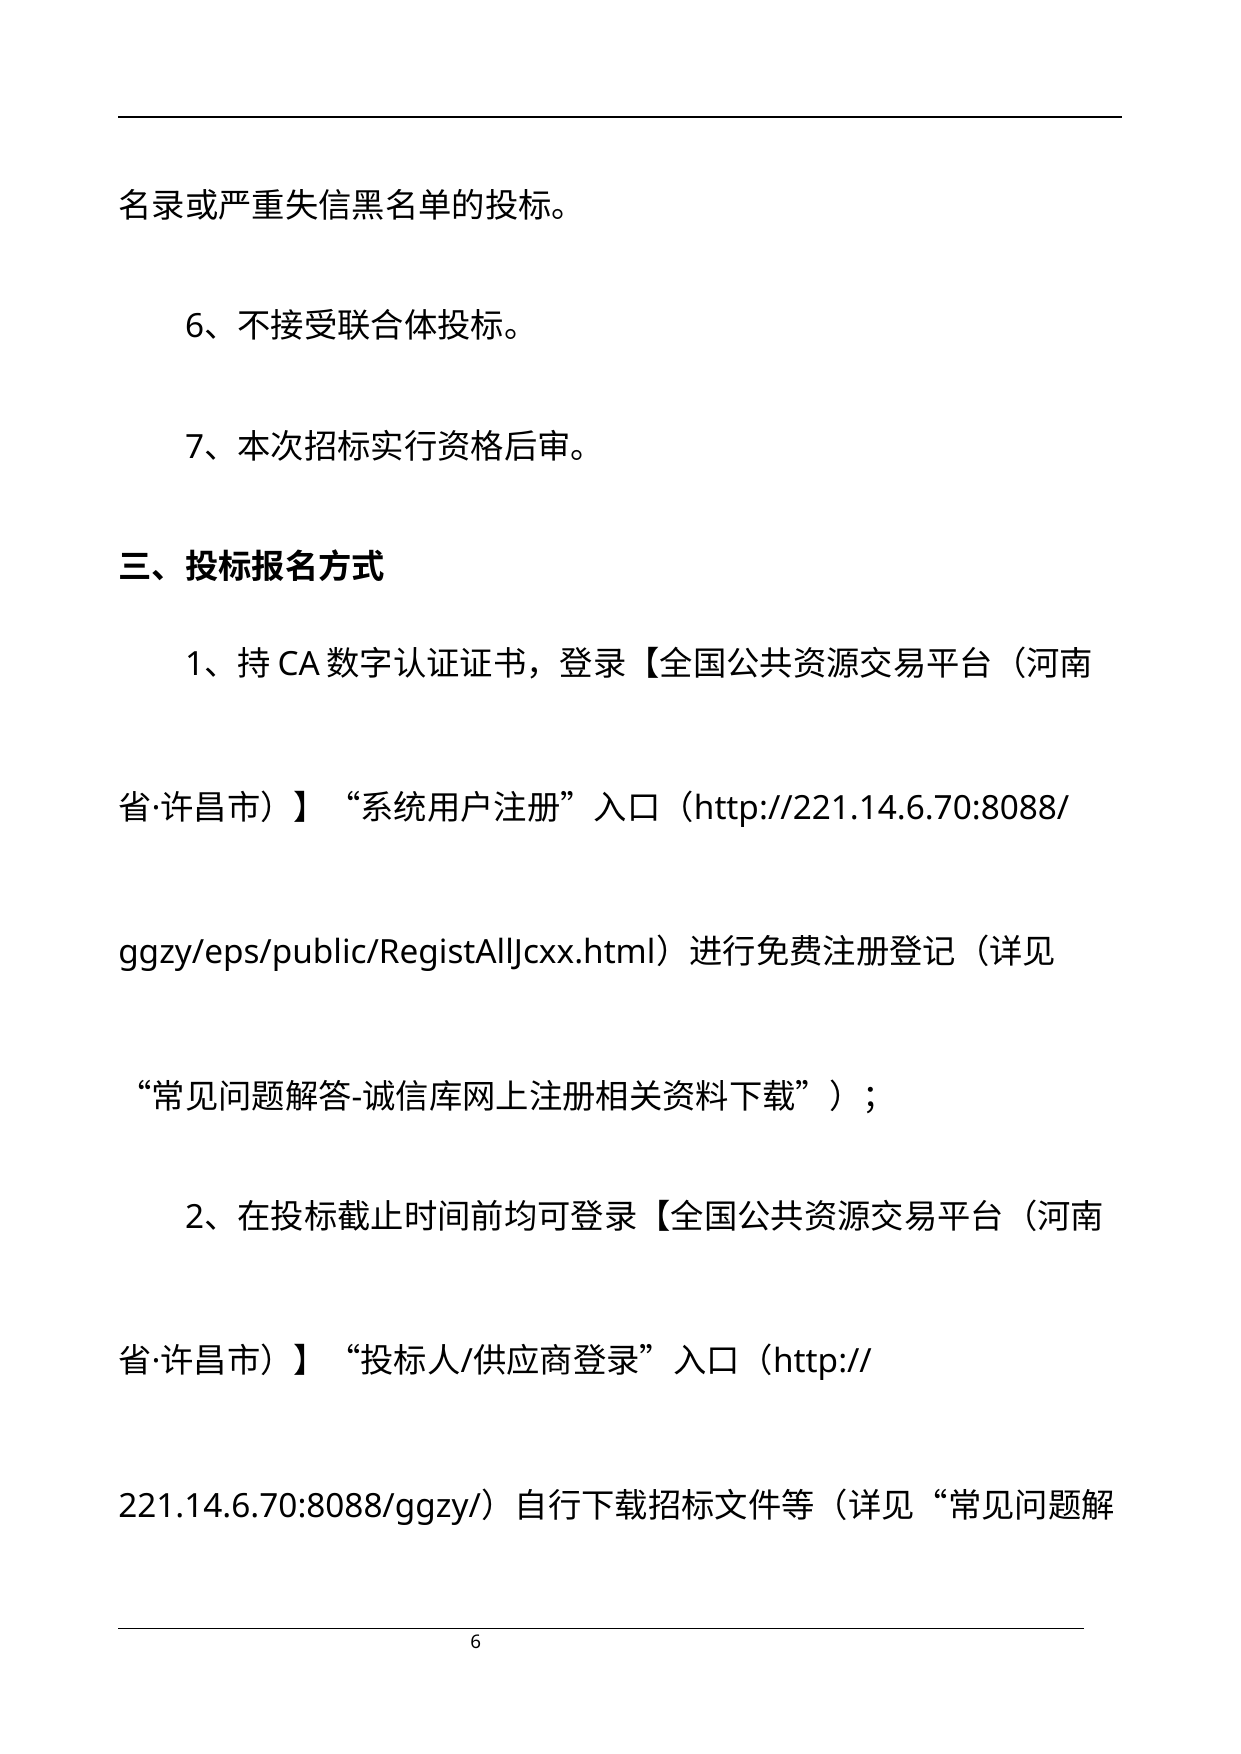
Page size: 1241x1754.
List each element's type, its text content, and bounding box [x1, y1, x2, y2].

text 三、投标报名方式 [118, 516, 1122, 612]
text 7、本次招标实行资格后审。 [118, 396, 1122, 492]
text 1、持CA数字认证证书，登录【全国公共资源交易平台（河南省·许昌市）】“系统用户注册”入口（http://221.14.6.70:8088/ggzy/eps/public/RegistAllJcxx.html）进行免费注册登记（详见“常见问题解答-诚信库网上注册相关资料下载”）； [118, 612, 1122, 1142]
text 6、不接受联合体投标。 [118, 275, 1122, 372]
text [118, 155, 1122, 251]
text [118, 1166, 1122, 1551]
